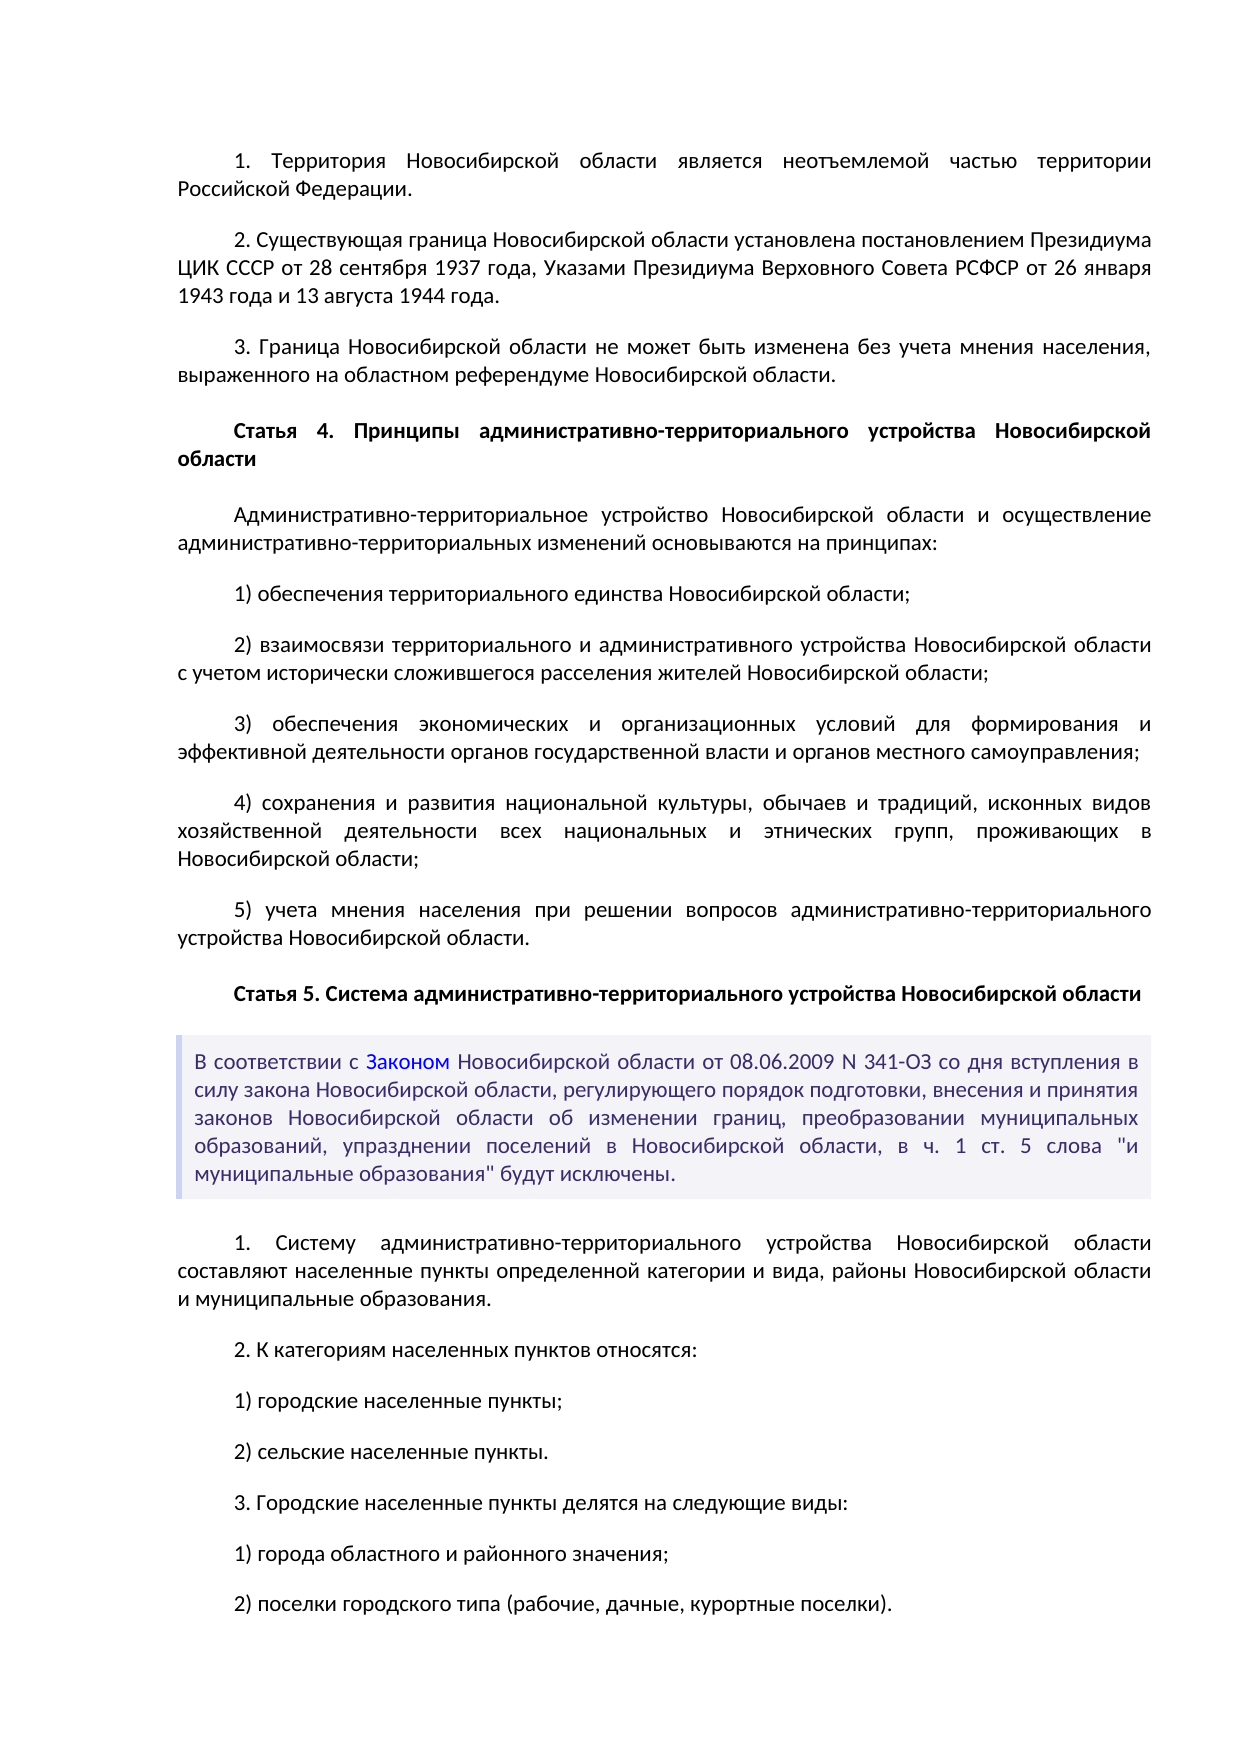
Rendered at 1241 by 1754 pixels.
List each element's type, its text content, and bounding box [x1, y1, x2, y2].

title Статья 5. Система административно-территориального устройства Новосибирской области [177, 979, 1152, 1007]
text 2. К категориям населенных пунктов относятся: [177, 1335, 1152, 1363]
table_header [182, 1035, 194, 1199]
table_header [1139, 1035, 1151, 1199]
table_header [176, 1035, 182, 1199]
text 2. Существующая граница Новосибирской области установлена постановлением Президиума ЦИК СССР от 28 сентября 1937 года, Указами Президиума Верховного Совета РСФСР от 26 января 1943 года и 13 августа 1944 года. [177, 225, 1152, 309]
text 2) поселки городского типа (рабочие, дачные, курортные поселки). [177, 1589, 1152, 1618]
text 4) сохранения и развития национальной культуры, обычаев и традиций, исконных видов хозяйственной деятельности всех национальных и этнических групп, проживающих в Новосибирской области; [177, 788, 1152, 872]
text 3. Граница Новосибирской области не может быть изменена без учета мнения населения, выраженного на областном референдуме Новосибирской области. [177, 332, 1152, 388]
table_header В соответствии с Законом Новосибирской области от 08.06.2009 N 341-ОЗ со дня вступления в силу закона Новосибирской области, регулирующего порядок подготовки, внесения и принятия законов Новосибирской области об изменении границ, преобразовании муниципальных образований, упразднении поселений в Новосибирской области, в ч. 1 ст. 5 слова "и муниципальные образования" будут исключены. [194, 1035, 1139, 1199]
text 3) обеспечения экономических и организационных условий для формирования и эффективной деятельности органов государственной власти и органов местного самоуправления; [177, 709, 1152, 765]
text 2) взаимосвязи территориального и административного устройства Новосибирской области с учетом исторически сложившегося расселения жителей Новосибирской области; [177, 630, 1152, 686]
text 1) городские населенные пункты; [177, 1386, 1152, 1414]
title Статья 4. Принципы административно-территориального устройства Новосибирской области [177, 416, 1152, 472]
text 2) сельские населенные пункты. [177, 1437, 1152, 1465]
text 1) обеспечения территориального единства Новосибирской области; [177, 579, 1152, 607]
text Административно-территориальное устройство Новосибирской области и осуществление административно-территориальных изменений основываются на принципах: [177, 500, 1152, 556]
text 1) города областного и районного значения; [177, 1539, 1152, 1567]
text 3. Городские населенные пункты делятся на следующие виды: [177, 1488, 1152, 1516]
text 1. Систему административно-территориального устройства Новосибирской области составляют населенные пункты определенной категории и вида, районы Новосибирской области и муниципальные образования. [177, 1228, 1152, 1312]
text 5) учета мнения населения при решении вопросов административно-территориального устройства Новосибирской области. [177, 895, 1152, 951]
text 1. Территория Новосибирской области является неотъемлемой частью территории Российской Федерации. [177, 146, 1152, 202]
